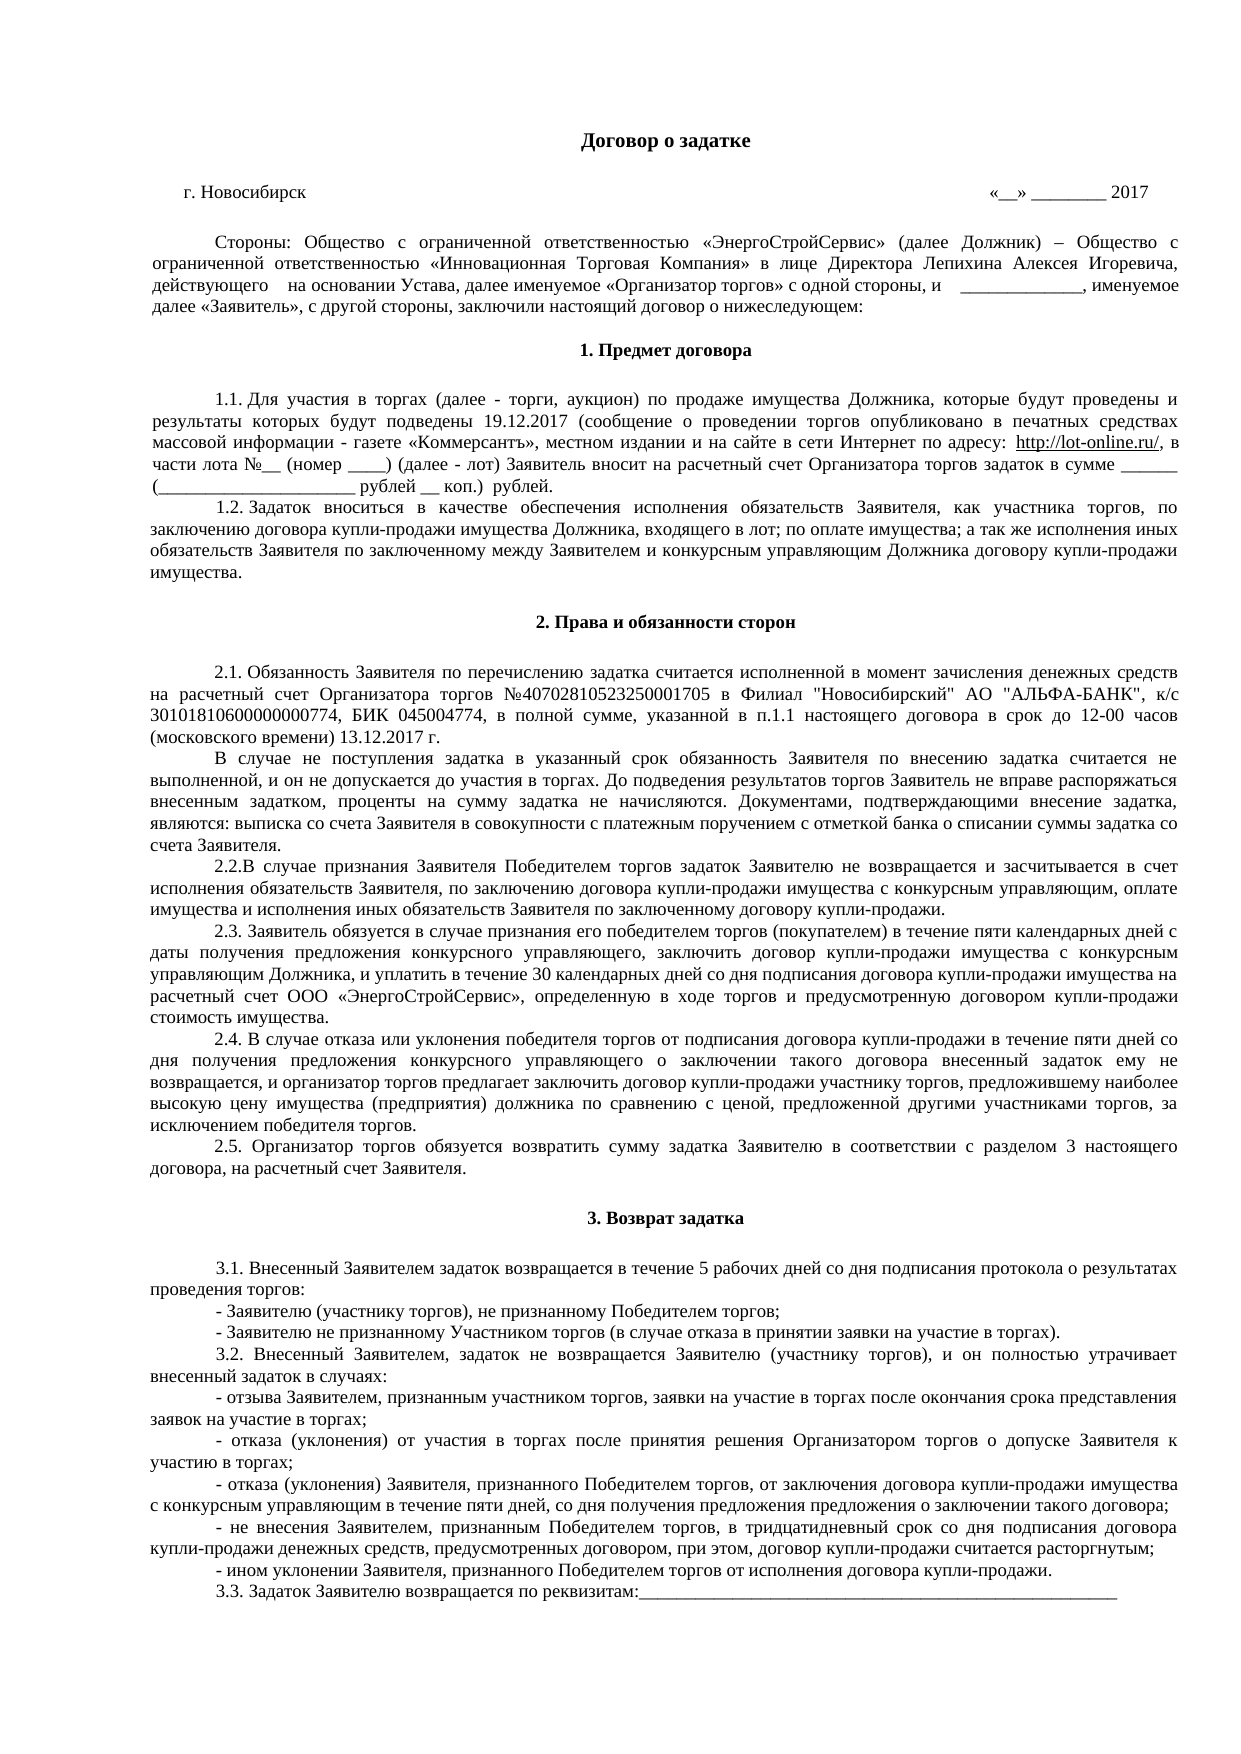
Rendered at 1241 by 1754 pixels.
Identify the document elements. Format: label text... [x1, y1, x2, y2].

text 2. Права и обязанности сторон [150, 611, 1181, 633]
text Стороны: Общество с ограниченной ответственностью «ЭнергоСтройСервис» (далее Должник) – Общество с ограниченной ответственностью «Инновационная Торговая Компания» в лице Директора Лепихина Алексея Игоревича, действующего на основании Устава, далее именуемое «Организатор торгов» с одной стороны, и _____________, именуемое далее «Заявитель», с другой стороны, заключили настоящий договор о нижеследующем: [152, 231, 1179, 317]
text Договор о задатке [150, 128, 1181, 152]
text 3.1. Внесенный Заявителем задаток возвращается в течение 5 рабочих дней со дня подписания протокола о результатах проведения торгов: [150, 1257, 1179, 1300]
text - отказа (уклонения) Заявителя, признанного Победителем торгов, от заключения договора купли-продажи имущества с конкурсным управляющим в течение пяти дней, со дня получения предложения предложения о заключении такого договора; [150, 1472, 1179, 1516]
text 3.2. Внесенный Заявителем, задаток не возвращается Заявителю (участнику торгов), и он полностью утрачивает внесенный задаток в случаях: [150, 1343, 1179, 1386]
text 2.2.В случае признания Заявителя Победителем торгов задаток Заявителю не возвращается и засчитывается в счет исполнения обязательств Заявителя, по заключению договора купли-продажи имущества с конкурсным управляющим, оплате имущества и исполнения иных обязательств Заявителя по заключенному договору купли-продажи. [150, 855, 1179, 920]
text - не внесения Заявителем, признанным Победителем торгов, в тридцатидневный срок со дня подписания договора купли-продажи денежных средств, предусмотренных договором, при этом, договор купли-продажи считается расторгнутым; [150, 1516, 1179, 1559]
text 2.1. Обязанность Заявителя по перечислению задатка считается исполненной в момент зачисления денежных средств на расчетный счет Организатора торгов №40702810523250001705 в Филиал "Новосибирский" АО "АЛЬФА-БАНК", к/с 30101810600000000774, БИК 045004774, в полной сумме, указанной в п.1.1 настоящего договора в срок до 12-00 часов (московского времени) 13.12.2017 г. [150, 661, 1179, 747]
text В случае не поступления задатка в указанный срок обязанность Заявителя по внесению задатка считается не выполненной, и он не допускается до участия в торгах. До подведения результатов торгов Заявитель не вправе распоряжаться внесенным задатком, проценты на сумму задатка не начисляются. Документами, подтверждающими внесение задатка, являются: выписка со счета Заявителя в совокупности с платежным поручением с отметкой банка о списании суммы задатка со счета Заявителя. [150, 747, 1179, 855]
text 1. Предмет договора [150, 338, 1181, 360]
text 3. Возврат задатка [150, 1207, 1181, 1228]
text г. Новосибирск «__» ________ 2017 [152, 181, 1181, 202]
text - ином уклонении Заявителя, признанного Победителем торгов от исполнения договора купли-продажи. [150, 1559, 1179, 1580]
text 1.1. Для участия в торгах (далее - торги, аукцион) по продаже имущества Должника, которые будут проведены и результаты которых будут подведены 19.12.2017 (сообщение о проведении торгов опубликовано в печатных средствах массовой информации - газете «Коммерсантъ», местном издании и на сайте в сети Интернет по адресу: http://lot-online.ru/, в части лота №__ (номер ____) (далее - лот) Заявитель вносит на расчетный счет Организатора торгов задаток в сумме ______ (_____________________ рублей __ коп.) рублей. [152, 388, 1179, 496]
text 3.3. Задаток Заявителю возвращается по реквизитам:___________________________________________________ [150, 1580, 1179, 1602]
text - отзыва Заявителем, признанным участником торгов, заявки на участие в торгах после окончания срока представления заявок на участие в торгах; [150, 1386, 1179, 1429]
text 2.4. В случае отказа или уклонения победителя торгов от подписания договора купли-продажи в течение пяти дней со дня получения предложения конкурсного управляющего о заключении такого договора внесенный задаток ему не возвращается, и организатор торгов предлагает заключить договор купли-продажи участнику торгов, предложившему наиболее высокую цену имущества (предприятия) должника по сравнению с ценой, предложенной другими участниками торгов, за исключением победителя торгов. [150, 1028, 1179, 1135]
text - отказа (уклонения) от участия в торгах после принятия решения Организатором торгов о допуске Заявителя к участию в торгах; [150, 1429, 1179, 1472]
text 1.2. Задаток вноситься в качестве обеспечения исполнения обязательств Заявителя, как участника торгов, по заключению договора купли-продажи имущества Должника, входящего в лот; по оплате имущества; а так же исполнения иных обязательств Заявителя по заключенному между Заявителем и конкурсным управляющим Должника договору купли-продажи имущества. [150, 496, 1179, 582]
text - Заявителю не признанному Участником торгов (в случае отказа в принятии заявки на участие в торгах). [150, 1321, 1179, 1343]
text 2.3. Заявитель обязуется в случае признания его победителем торгов (покупателем) в течение пяти календарных дней с даты получения предложения конкурсного управляющего, заключить договор купли-продажи имущества с конкурсным управляющим Должника, и уплатить в течение 30 календарных дней со дня подписания договора купли-продажи имущества на расчетный счет ООО «ЭнергоСтройСервис», определенную в ходе торгов и предусмотренную договором купли-продажи стоимость имущества. [150, 920, 1179, 1028]
text 2.5. Организатор торгов обязуется возвратить сумму задатка Заявителю в соответствии с разделом 3 настоящего договора, на расчетный счет Заявителя. [150, 1135, 1179, 1178]
text - Заявителю (участнику торгов), не признанному Победителем торгов; [150, 1300, 1179, 1321]
